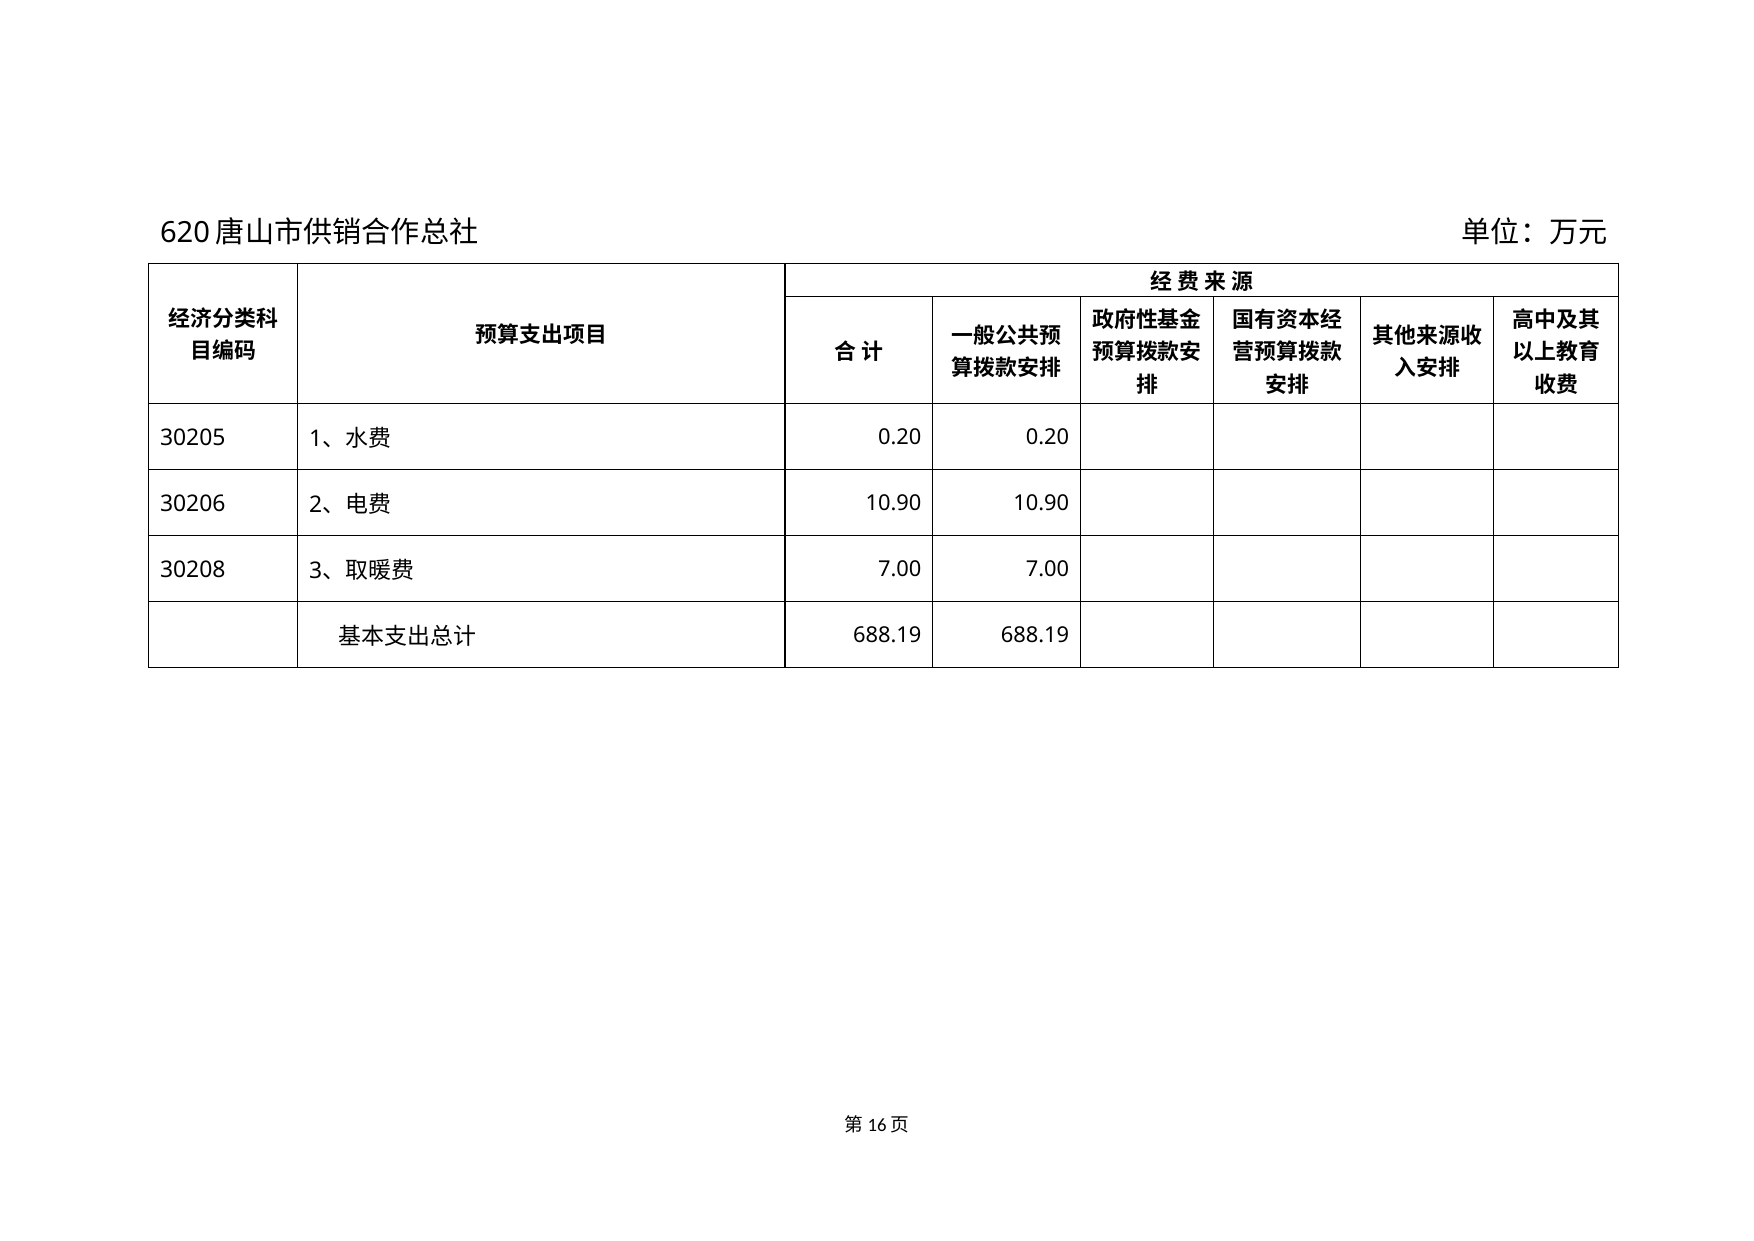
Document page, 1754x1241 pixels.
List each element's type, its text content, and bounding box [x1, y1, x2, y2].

table_cell [1214, 404, 1360, 469]
table_cell 0.20 [933, 404, 1080, 469]
table_cell [1494, 536, 1618, 601]
table_cell [1214, 536, 1360, 601]
table_cell 30206 [149, 470, 297, 535]
table_cell 3、取暖费 [298, 536, 784, 601]
table_cell [149, 602, 297, 667]
table_cell 一般公共预算拨款安排 [933, 297, 1080, 403]
table_cell 2、电费 [298, 470, 784, 535]
table_cell [1081, 602, 1213, 667]
table_header 单位：万元 [1251, 198, 1618, 263]
table_cell 688.19 [933, 602, 1080, 667]
table_cell 高中及其以上教育收费 [1494, 297, 1618, 403]
table_cell [1361, 602, 1493, 667]
table_cell 国有资本经营预算拨款安排 [1214, 297, 1360, 403]
table_cell [1081, 404, 1213, 469]
table_cell 1、水费 [298, 404, 784, 469]
table_cell [1361, 470, 1493, 535]
table_cell 经济分类科目编码 [149, 264, 297, 403]
table_cell [1361, 404, 1493, 469]
table_cell [1081, 536, 1213, 601]
table_cell [1081, 470, 1213, 535]
table_cell 预算支出项目 [298, 264, 784, 403]
table_cell 30208 [149, 536, 297, 601]
table_cell 10.90 [786, 470, 932, 535]
table_cell [1361, 536, 1493, 601]
table_cell 688.19 [786, 602, 932, 667]
table_cell 政府性基金预算拨款安排 [1081, 297, 1213, 403]
table_cell [1214, 470, 1360, 535]
table_cell [1494, 404, 1618, 469]
table_cell 0.20 [786, 404, 932, 469]
table_cell 7.00 [933, 536, 1080, 601]
table_cell 基本支出总计 [298, 602, 784, 667]
table_cell 合 计 [786, 297, 932, 403]
table_cell 7.00 [786, 536, 932, 601]
table_cell 30205 [149, 404, 297, 469]
table_cell 10.90 [933, 470, 1080, 535]
table_header 620唐山市供销合作总社 [149, 198, 1251, 263]
table_cell 经 费 来 源 [786, 264, 1618, 296]
table_cell [1494, 602, 1618, 667]
table_cell 其他来源收入安排 [1361, 297, 1493, 403]
table_cell [1494, 470, 1618, 535]
table_cell [1214, 602, 1360, 667]
